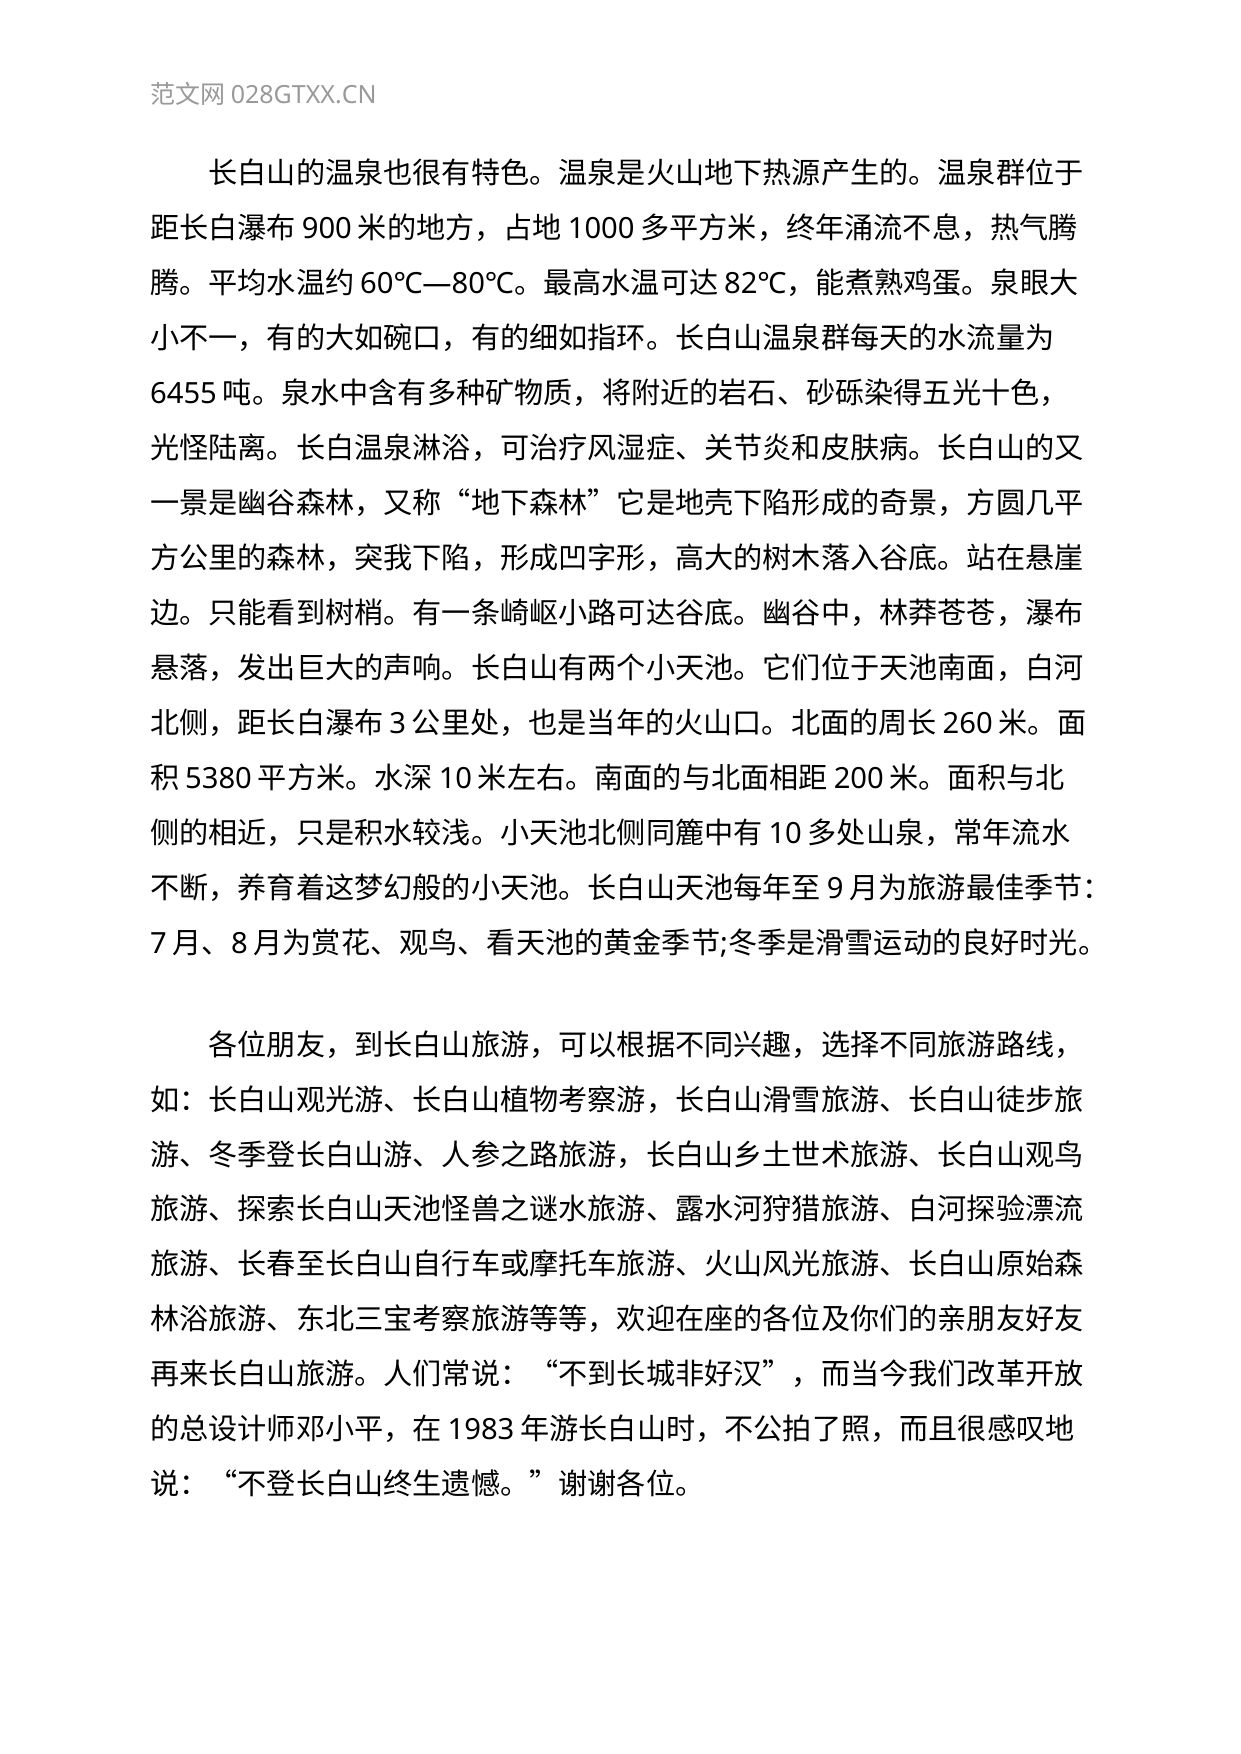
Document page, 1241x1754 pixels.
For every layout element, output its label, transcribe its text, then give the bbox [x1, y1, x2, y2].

text 长白山的温泉也很有特色。温泉是火山地下热源产生的。温泉群位于距长白瀑布900米的地方，占地1000多平方米，终年涌流不息，热气腾腾。平均水温约60℃—80℃。最高水温可达82℃，能煮熟鸡蛋。泉眼大小不一，有的大如碗口，有的细如指环。长白山温泉群每天的水流量为6455吨。泉水中含有多种矿物质，将附近的岩石、砂砾染得五光十色，光怪陆离。长白温泉淋浴，可治疗风湿症、关节炎和皮肤病。长白山的又一景是幽谷森林，又称“地下森林”它是地壳下陷形成的奇景，方圆几平方公里的森林，突我下陷，形成凹字形，高大的树木落入谷底。站在悬崖边。只能看到树梢。有一条崎岖小路可达谷底。幽谷中，林莽苍苍，瀑布悬落，发出巨大的声响。长白山有两个小天池。它们位于天池南面，白河北侧，距长白瀑布3公里处，也是当年的火山口。北面的周长260米。面积5380平方米。水深10米左右。南面的与北面相距200米。面积与北侧的相近，只是积水较浅。小天池北侧同簏中有10多处山泉，常年流水不断，养育着这梦幻般的小天池。长白山天池每年至9月为旅游最佳季节：7月、8月为赏花、观鸟、看天池的黄金季节;冬季是滑雪运动的良好时光。 [150, 150, 1090, 962]
text 各位朋友，到长白山旅游，可以根据不同兴趣，选择不同旅游路线，如：长白山观光游、长白山植物考察游，长白山滑雪旅游、长白山徒步旅游、冬季登长白山游、人参之路旅游，长白山乡土世术旅游、长白山观鸟旅游、探索长白山天池怪兽之谜水旅游、露水河狩猎旅游、白河探验漂流旅游、长春至长白山自行车或摩托车旅游、火山风光旅游、长白山原始森林浴旅游、东北三宝考察旅游等等，欢迎在座的各位及你们的亲朋友好友再来长白山旅游。人们常说：“不到长城非好汉”，而当今我们改革开放的总设计师邓小平，在1983年游长白山时，不公拍了照，而且很感叹地说：“不登长白山终生遗憾。”谢谢各位。 [150, 1021, 1090, 1503]
